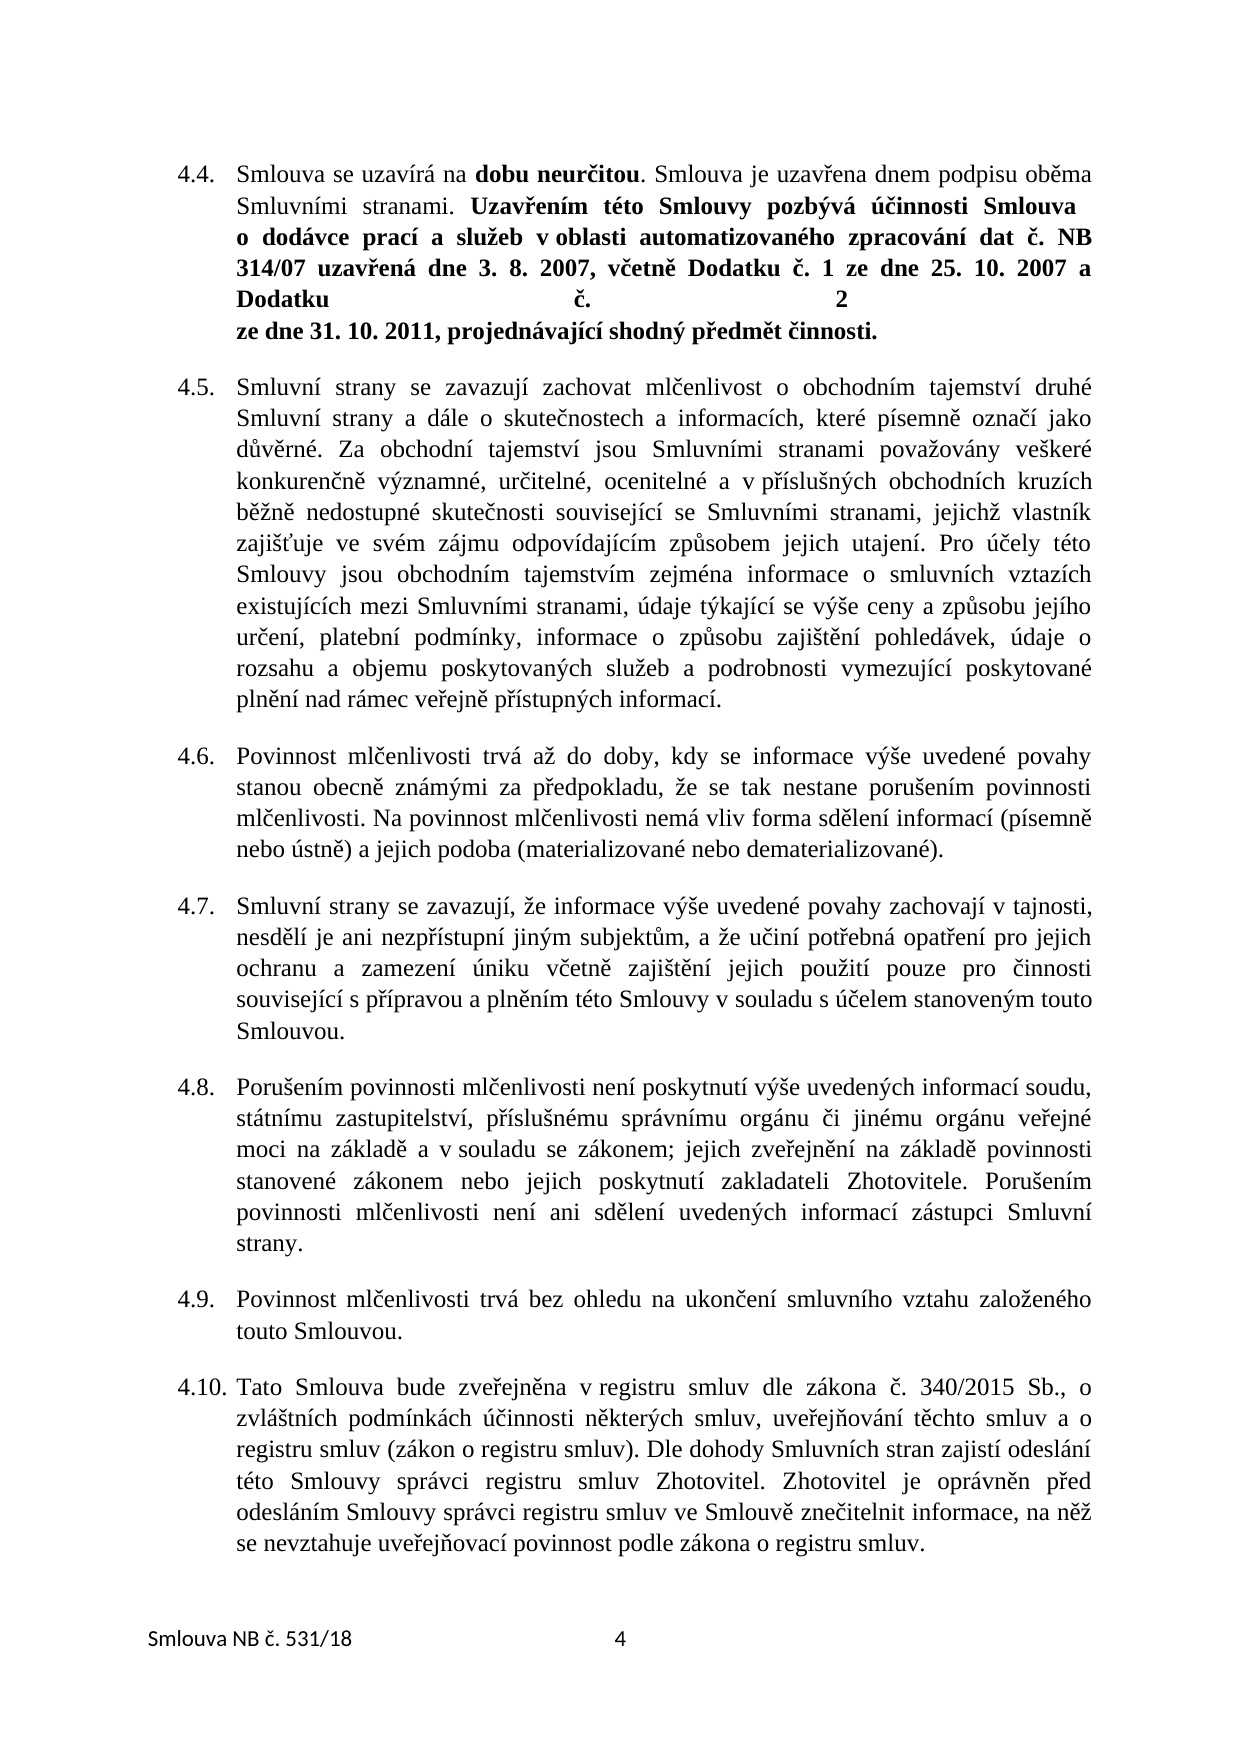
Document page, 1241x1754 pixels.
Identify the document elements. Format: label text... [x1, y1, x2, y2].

text 4.10. Tato Smlouva bude zveřejněna v registru smluv dle zákona č. 340/2015 Sb., o zvláštních podmínkách účinnosti některých smluv, uveřejňování těchto smluv a o registru smluv (zákon o registru smluv). Dle dohody Smluvních stran zajistí odeslání této Smlouvy správci registru smluv Zhotovitel. Zhotovitel je oprávněn před odesláním Smlouvy správci registru smluv ve Smlouvě znečitelnit informace, na něž se nevztahuje uveřejňovací povinnost podle zákona o registru smluv. [177, 1370, 1093, 1558]
text 4.8. Porušením povinnosti mlčenlivosti není poskytnutí výše uvedených informací soudu, státnímu zastupitelství, příslušnému správnímu orgánu či jinému orgánu veřejné moci na základě a v souladu se zákonem; jejich zveřejnění na základě povinnosti stanovené zákonem nebo jejich poskytnutí zakladateli Zhotovitele. Porušením povinnosti mlčenlivosti není ani sdělení uvedených informací zástupci Smluvní strany. [177, 1070, 1093, 1258]
text 4.7. Smluvní strany se zavazují, že informace výše uvedené povahy zachovají v tajnosti, nesdělí je ani nezpřístupní jiným subjektům, a že učiní potřebná opatření pro jejich ochranu a zamezení úniku včetně zajištění jejich použití pouze pro činnosti související s přípravou a plněním této Smlouvy v souladu s účelem stanoveným touto Smlouvou. [177, 889, 1093, 1045]
text 4.4. Smlouva se uzavírá na dobu neurčitou. Smlouva je uzavřena dnem podpisu oběma Smluvními stranami. Uzavřením této Smlouvy pozbývá účinnosti Smlouva o dodávce prací a služeb v oblasti automatizovaného zpracování dat č. NB 314/07 uzavřená dne 3. 8. 2007, včetně Dodatku č. 1 ze dne 25. 10. 2007 a Dodatku č. 2 ze dne 31. 10. 2011, projednávající shodný předmět činnosti. [177, 158, 1093, 345]
text 4.9. Povinnost mlčenlivosti trvá bez ohledu na ukončení smluvního vztahu založeného touto Smlouvou. [177, 1283, 1093, 1345]
text 4.6. Povinnost mlčenlivosti trvá až do doby, kdy se informace výše uvedené povahy stanou obecně známými za předpokladu, že se tak nestane porušením povinnosti mlčenlivosti. Na povinnost mlčenlivosti nemá vliv forma sdělení informací (písemně nebo ústně) a jejich podoba (materializované nebo dematerializované). [177, 739, 1093, 864]
text 4.5. Smluvní strany se zavazují zachovat mlčenlivost o obchodním tajemství druhé Smluvní strany a dále o skutečnostech a informacích, které písemně označí jako důvěrné. Za obchodní tajemství jsou Smluvními stranami považovány veškeré konkurenčně významné, určitelné, ocenitelné a v příslušných obchodních kruzích běžně nedostupné skutečnosti související se Smluvními stranami, jejichž vlastník zajišťuje ve svém zájmu odpovídajícím způsobem jejich utajení. Pro účely této Smlouvy jsou obchodním tajemstvím zejména informace o smluvních vztazích existujících mezi Smluvními stranami, údaje týkající se výše ceny a způsobu jejího určení, platební podmínky, informace o způsobu zajištění pohledávek, údaje o rozsahu a objemu poskytovaných služeb a podrobnosti vymezující poskytované plnění nad rámec veřejně přístupných informací. [177, 370, 1093, 714]
